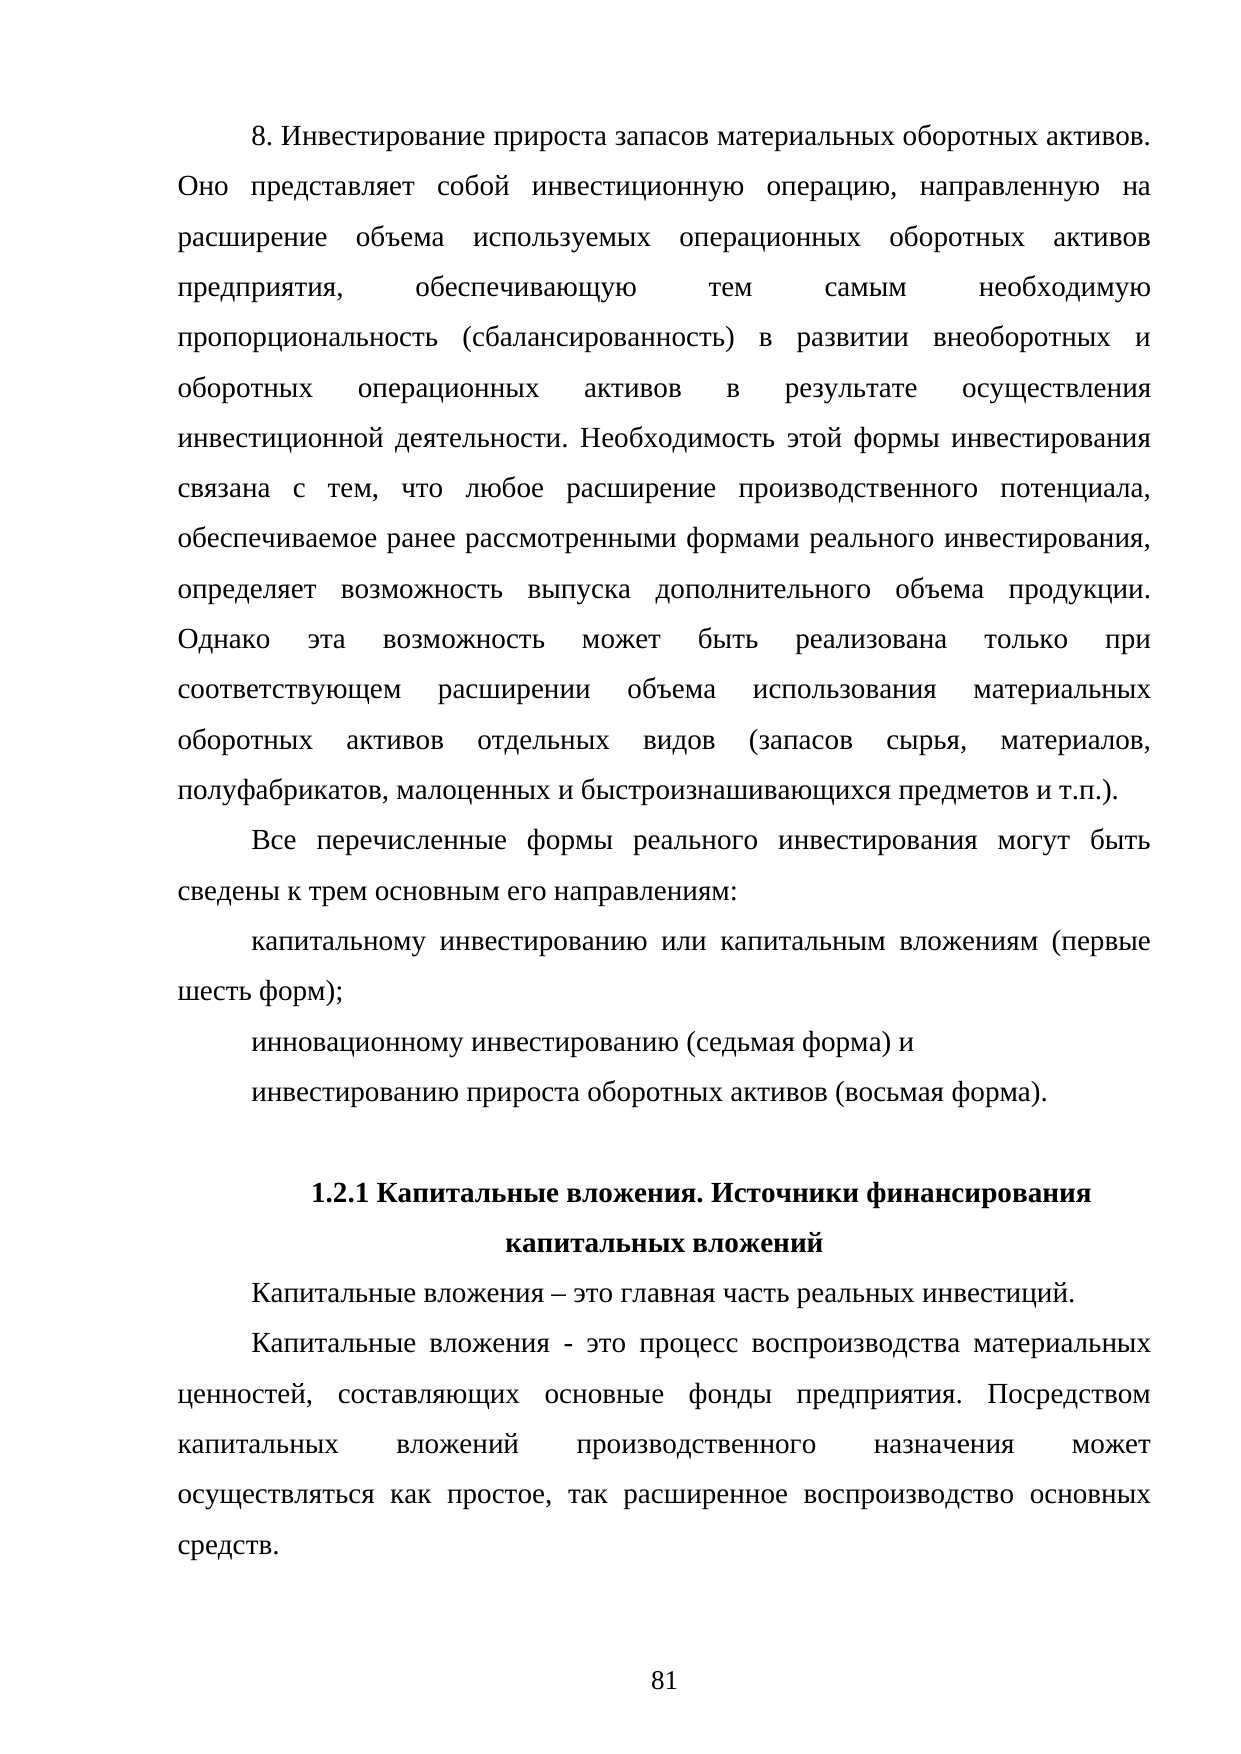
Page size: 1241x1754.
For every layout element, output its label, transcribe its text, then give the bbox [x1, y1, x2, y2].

text 8. Инвестирование прироста запасов материальных оборотных активов. Оно представляет собой инвестиционную операцию, направленную на расширение объема используемых операционных оборотных активов предприятия, обеспечивающую тем самым необходимую пропорциональность (сбалансированность) в развитии внеоборотных и оборотных операционных активов в результате осуществления инвестиционной деятельности. Необходимость этой формы инвестирования связана с тем, что любое расширение производственного потенциала, обеспечиваемое ранее рассмотренными формами реального инвестирования, определяет возможность выпуска дополнительного объема продукции. Однако эта возможность может быть реализована только при соответствующем расширении объема использования материальных оборотных активов отдельных видов (запасов сырья, материалов, полуфабрикатов, малоценных и быстроизнашивающихся предметов и т.п.). [177, 118, 1152, 806]
text Все перечисленные формы реального инвестирования могут быть сведены к трем основным его направлениям: [177, 822, 1152, 906]
text инновационному инвестированию (седьмая форма) и [177, 1024, 1152, 1057]
text инвестированию прироста оборотных активов (восьмая форма). [177, 1074, 1152, 1108]
text Капитальные вложения – это главная часть реальных инвестиций. [177, 1275, 1152, 1309]
text Капитальные вложения - это процесс воспроизводства материальных ценностей, составляющих основные фонды предприятия. Посредством капитальных вложений производственного назначения может осуществляться как простое, так расширенное воспроизводство основных средств. [177, 1326, 1152, 1560]
subtitle 1.2.1 Капитальные вложения. Источники финансирования капитальных вложений [177, 1175, 1152, 1258]
text капитальному инвестированию или капитальным вложениям (первые шесть форм); [177, 923, 1152, 1007]
